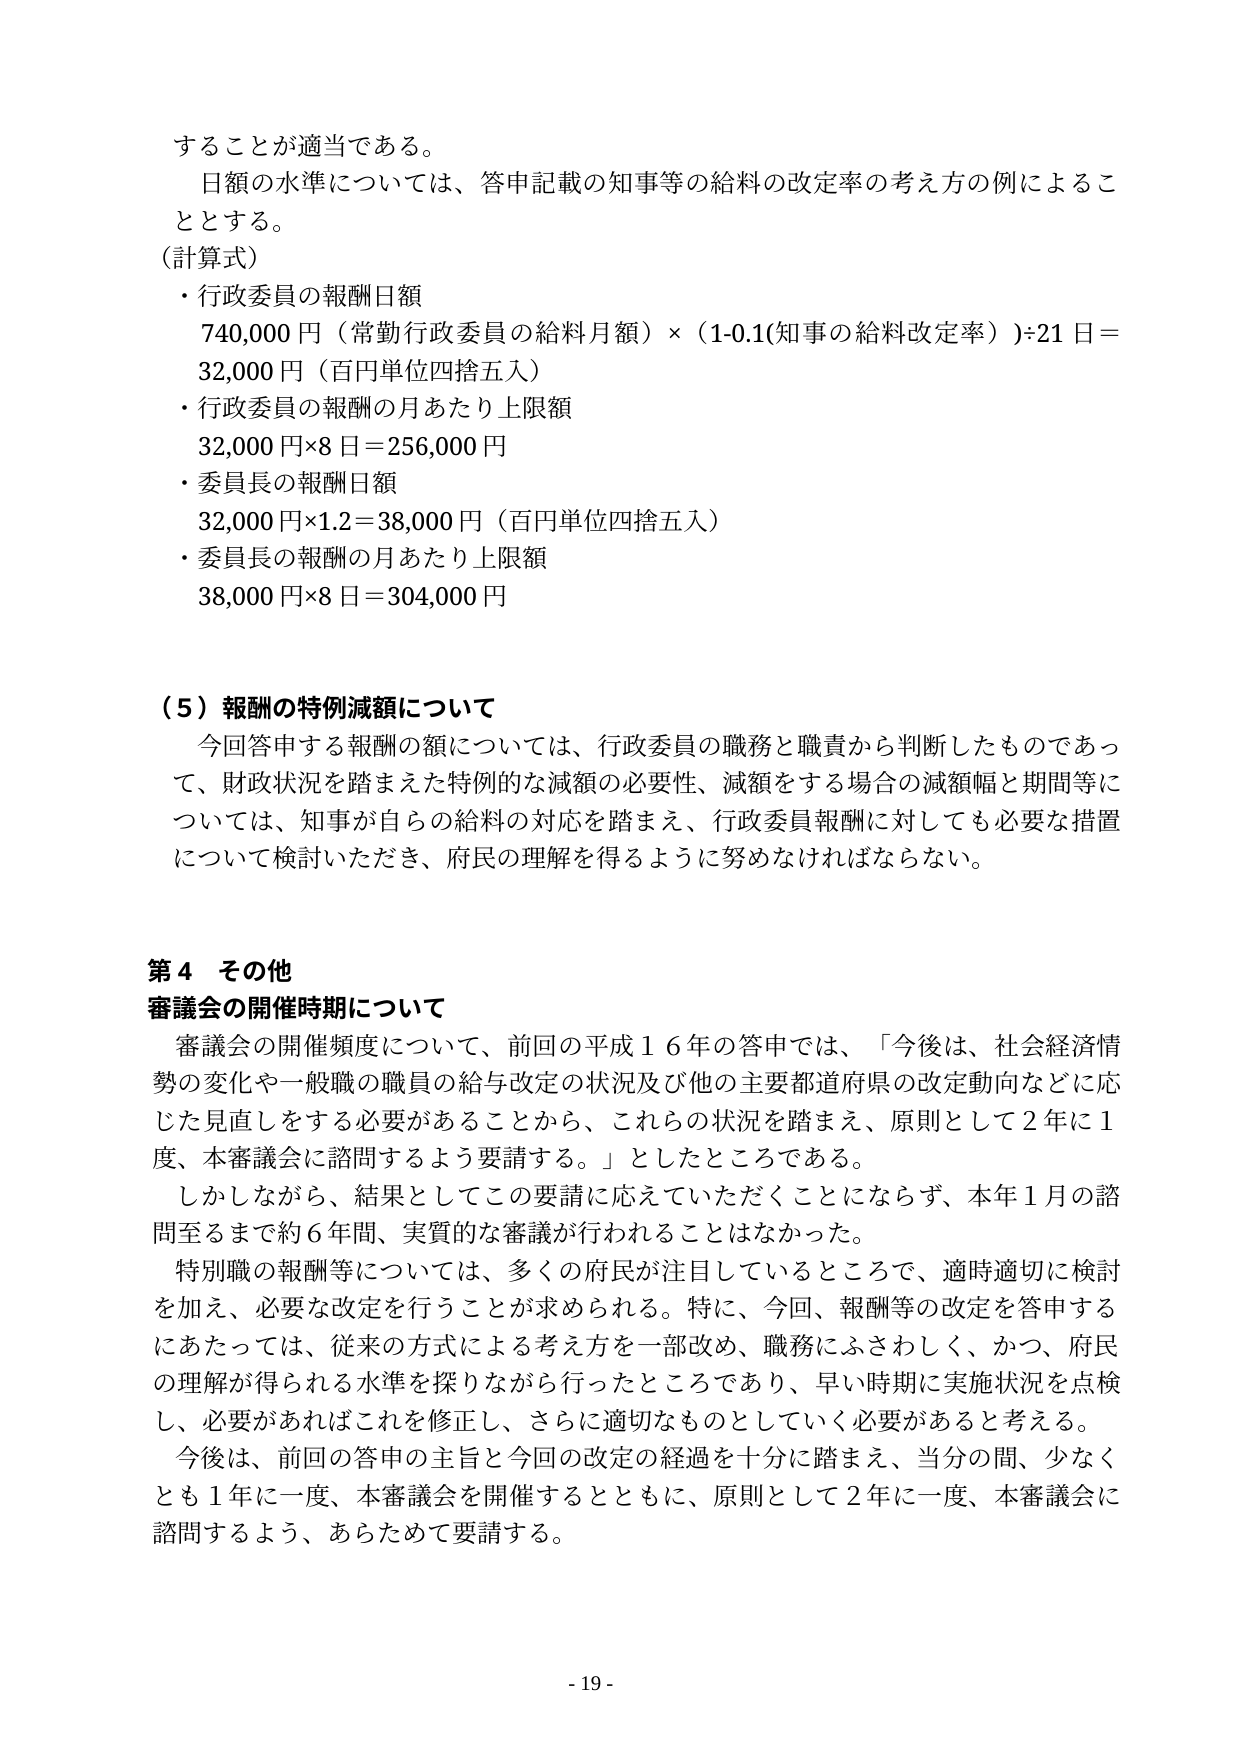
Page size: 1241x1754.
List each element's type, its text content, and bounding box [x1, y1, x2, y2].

text ・行政委員の報酬の月あたり上限額 [148, 388, 1122, 426]
text 日額の水準については、答申記載の知事等の給料の改定率の考え方の例によることとする。 [148, 163, 1122, 238]
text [148, 126, 1122, 163]
text ・委員長の報酬日額 [148, 463, 1122, 501]
text 審議会の開催頻度について、前回の平成１６年の答申では、「今後は、社会経済情勢の変化や一般職の職員の給与改定の状況及び他の主要都道府県の改定動向などに応じた見直しをする必要があることから、これらの状況を踏まえ、原則として２年に１度、本審議会に諮問するよう要請する。」としたところである。 [152, 1026, 1122, 1176]
text （計算式） [148, 238, 1122, 276]
text 今回答申する報酬の額については、行政委員の職務と職責から判断したものであって、財政状況を踏まえた特例的な減額の必要性、減額をする場合の減額幅と期間等については、知事が自らの給料の対応を踏まえ、行政委員報酬に対しても必要な措置について検討いただき、府民の理解を得るように努めなければならない。 [148, 726, 1122, 876]
text 32,000円×1.2＝38,000円（百円単位四捨五入） [173, 501, 1122, 538]
text ・委員長の報酬の月あたり上限額 [148, 538, 1122, 576]
text しかしながら、結果としてこの要請に応えていただくことにならず、本年１月の諮問至るまで約６年間、実質的な審議が行われることはなかった。 [152, 1176, 1122, 1251]
text 今後は、前回の答申の主旨と今回の改定の経過を十分に踏まえ、当分の間、少なくとも１年に一度、本審議会を開催するとともに、原則として２年に一度、本審議会に諮問するよう、あらためて要請する。 [152, 1438, 1122, 1551]
text 38,000円×8日＝304,000円 [148, 576, 1122, 613]
text 740,000円（常勤行政委員の給料月額）×（1‐0.1(知事の給料改定率）)÷21日＝32,000円（百円単位四捨五入） [148, 313, 1122, 388]
text （５）報酬の特例減額について [148, 688, 1122, 726]
text ・行政委員の報酬日額 [148, 276, 1122, 313]
text 特別職の報酬等については、多くの府民が注目しているところで、適時適切に検討を加え、必要な改定を行うことが求められる。特に、今回、報酬等の改定を答申するにあたっては、従来の方式による考え方を一部改め、職務にふさわしく、かつ、府民の理解が得られる水準を探りながら行ったところであり、早い時期に実施状況を点検し、必要があればこれを修正し、さらに適切なものとしていく必要があると考える。 [152, 1251, 1122, 1438]
text 審議会の開催時期について [148, 988, 1122, 1026]
text 32,000円×8日＝256,000円 [148, 426, 1122, 463]
text 第4 その他 [148, 951, 1122, 988]
